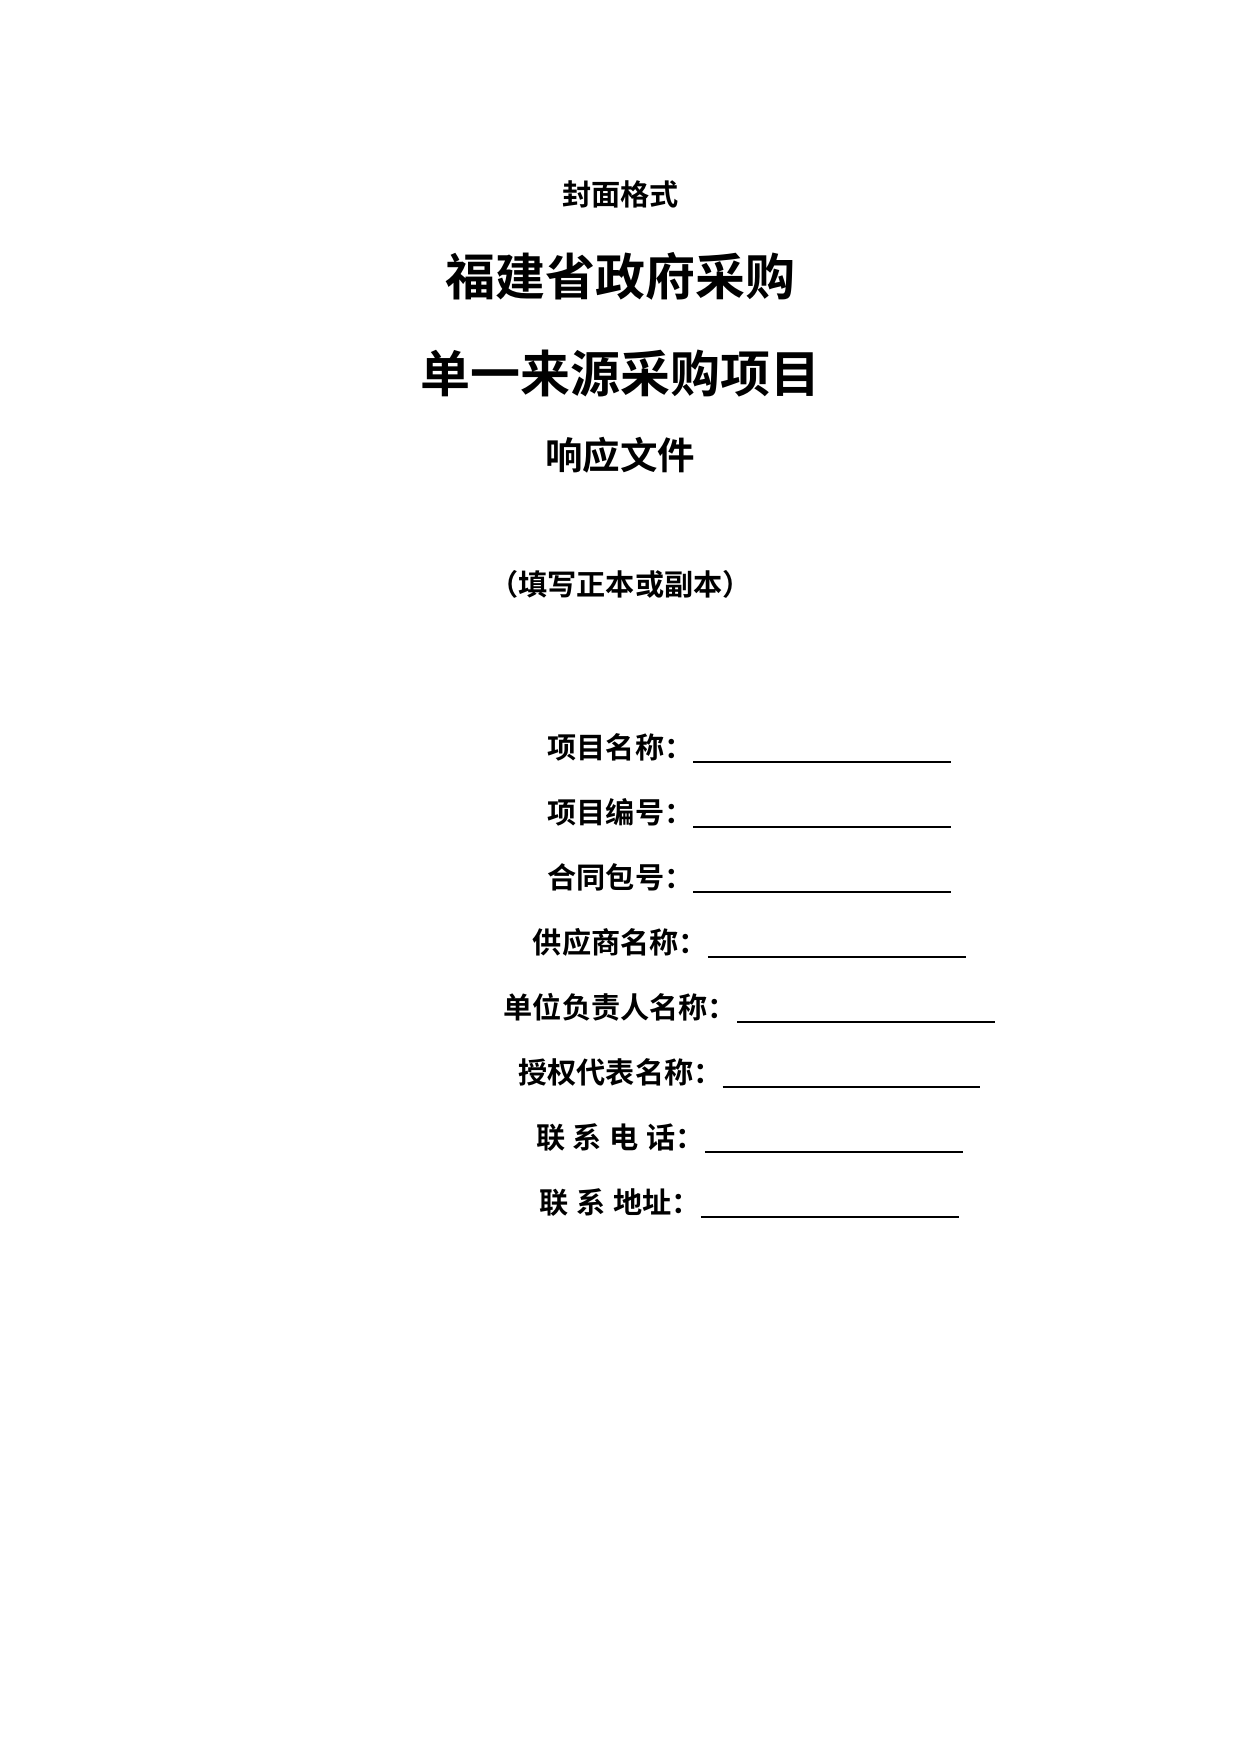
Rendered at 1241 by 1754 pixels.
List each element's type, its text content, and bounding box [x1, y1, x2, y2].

text （填写正本或副本） [187, 552, 1053, 714]
text 福建省政府采购 [187, 227, 1053, 324]
text 项目编号： [187, 779, 1053, 844]
text 单一来源采购项目 [187, 324, 1053, 422]
text 响应文件 [187, 422, 1053, 552]
text 联 系 电 话： [187, 1104, 1053, 1169]
text 供应商名称： [187, 909, 1053, 974]
text 合同包号： [187, 844, 1053, 909]
text 单位负责人名称： [187, 974, 1053, 1039]
text 项目名称： [187, 714, 1053, 779]
text 封面格式 [187, 162, 1053, 227]
text 授权代表名称： [187, 1039, 1053, 1104]
text 联 系 地址： [187, 1169, 1053, 1234]
